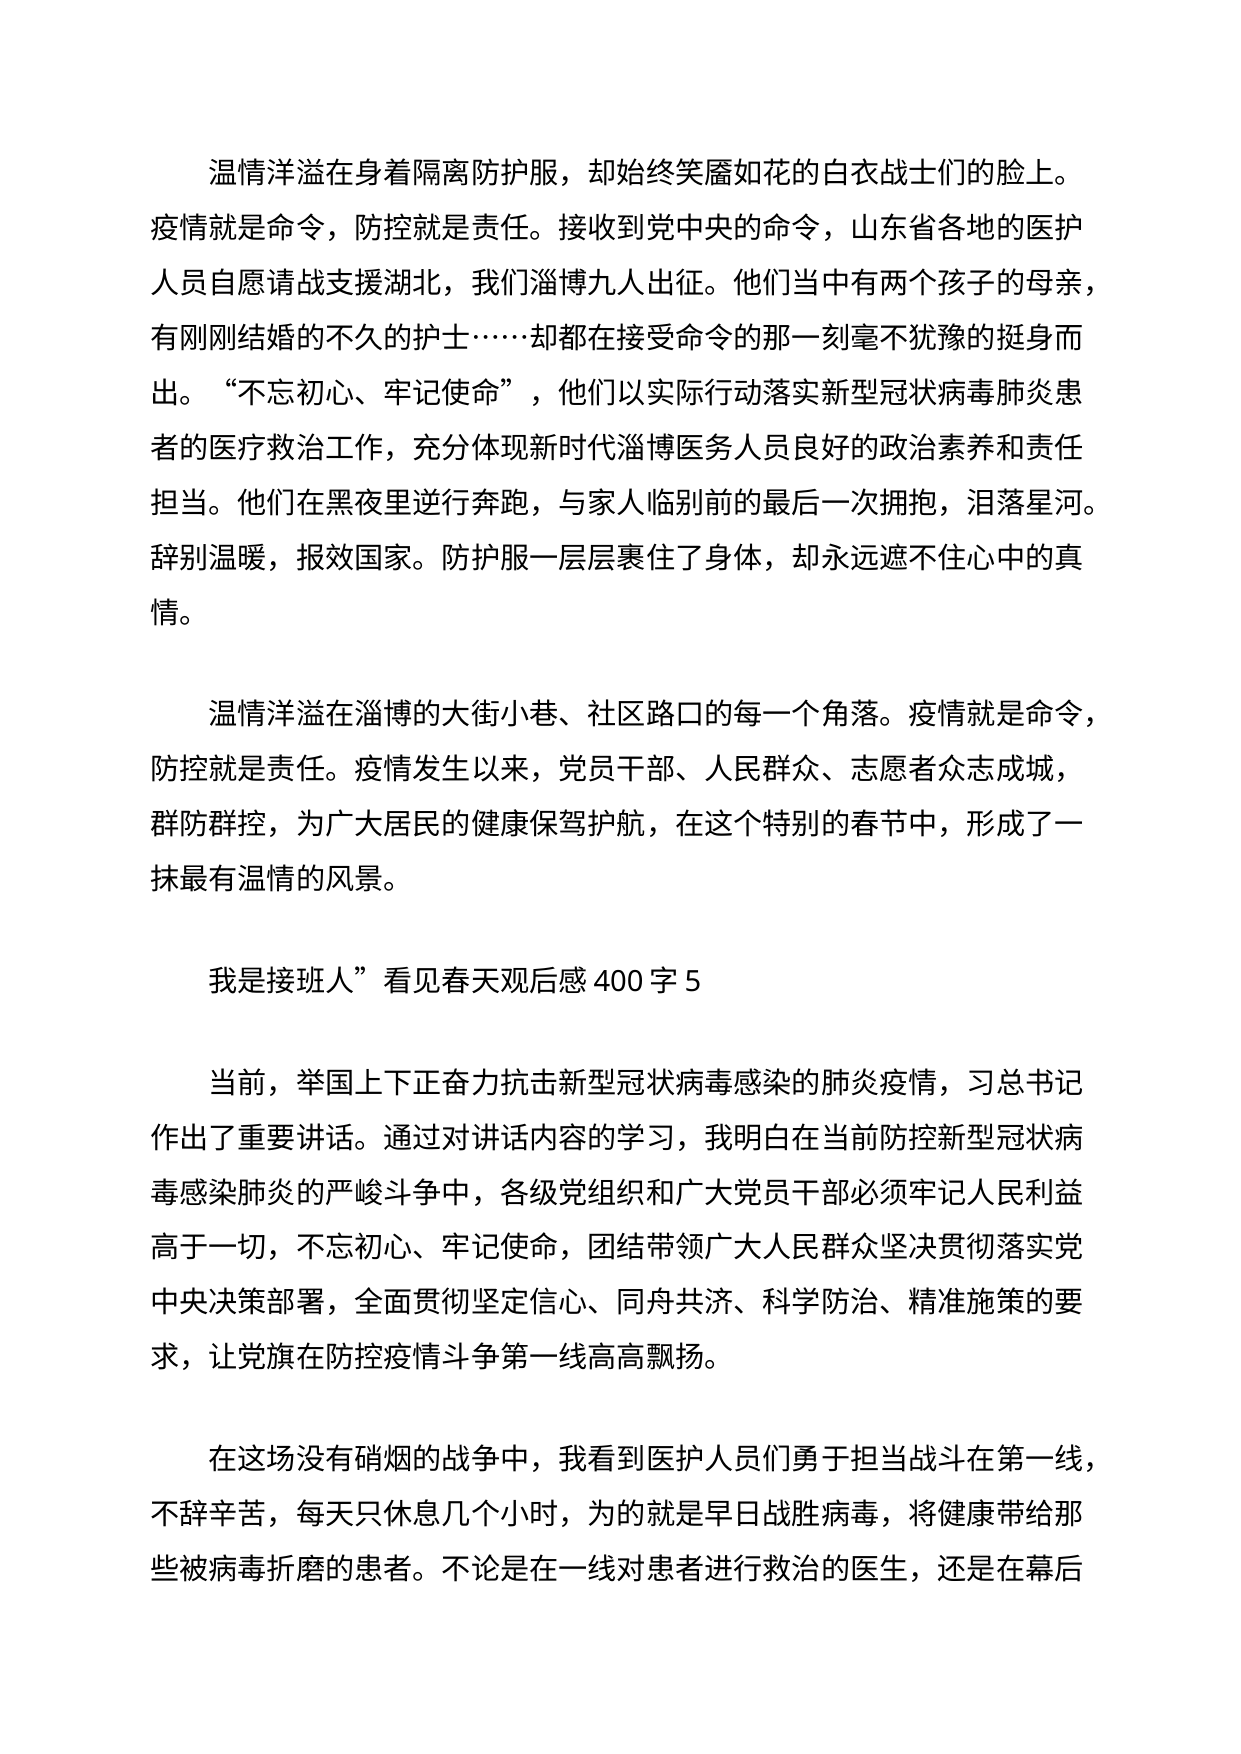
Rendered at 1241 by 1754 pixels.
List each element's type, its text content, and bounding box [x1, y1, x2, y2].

text 当前，举国上下正奋力抗击新型冠状病毒感染的肺炎疫情，习总书记作出了重要讲话。通过对讲话内容的学习，我明白在当前防控新型冠状病毒感染肺炎的严峻斗争中，各级党组织和广大党员干部必须牢记人民利益高于一切，不忘初心、牢记使命，团结带领广大人民群众坚决贯彻落实党中央决策部署，全面贯彻坚定信心、同舟共济、科学防治、精准施策的要求，让党旗在防控疫情斗争第一线高高飘扬。 [150, 1059, 1090, 1376]
text 温情洋溢在淄博的大街小巷、社区路口的每一个角落。疫情就是命令，防控就是责任。疫情发生以来，党员干部、人民群众、志愿者众志成城，群防群控，为广大居民的健康保驾护航，在这个特别的春节中，形成了一抹最有温情的风景。 [150, 691, 1090, 898]
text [150, 1436, 1090, 1588]
text 温情洋溢在身着隔离防护服，却始终笑靥如花的白衣战士们的脸上。疫情就是命令，防控就是责任。接收到党中央的命令，山东省各地的医护人员自愿请战支援湖北，我们淄博九人出征。他们当中有两个孩子的母亲，有刚刚结婚的不久的护士……却都在接受命令的那一刻毫不犹豫的挺身而出。“不忘初心、牢记使命”，他们以实际行动落实新型冠状病毒肺炎患者的医疗救治工作，充分体现新时代淄博医务人员良好的政治素养和责任担当。他们在黑夜里逆行奔跑，与家人临别前的最后一次拥抱，泪落星河。辞别温暖，报效国家。防护服一层层裹住了身体，却永远遮不住心中的真情。 [150, 150, 1090, 631]
text 我是接班人”看见春天观后感400字5 [150, 957, 1090, 1000]
